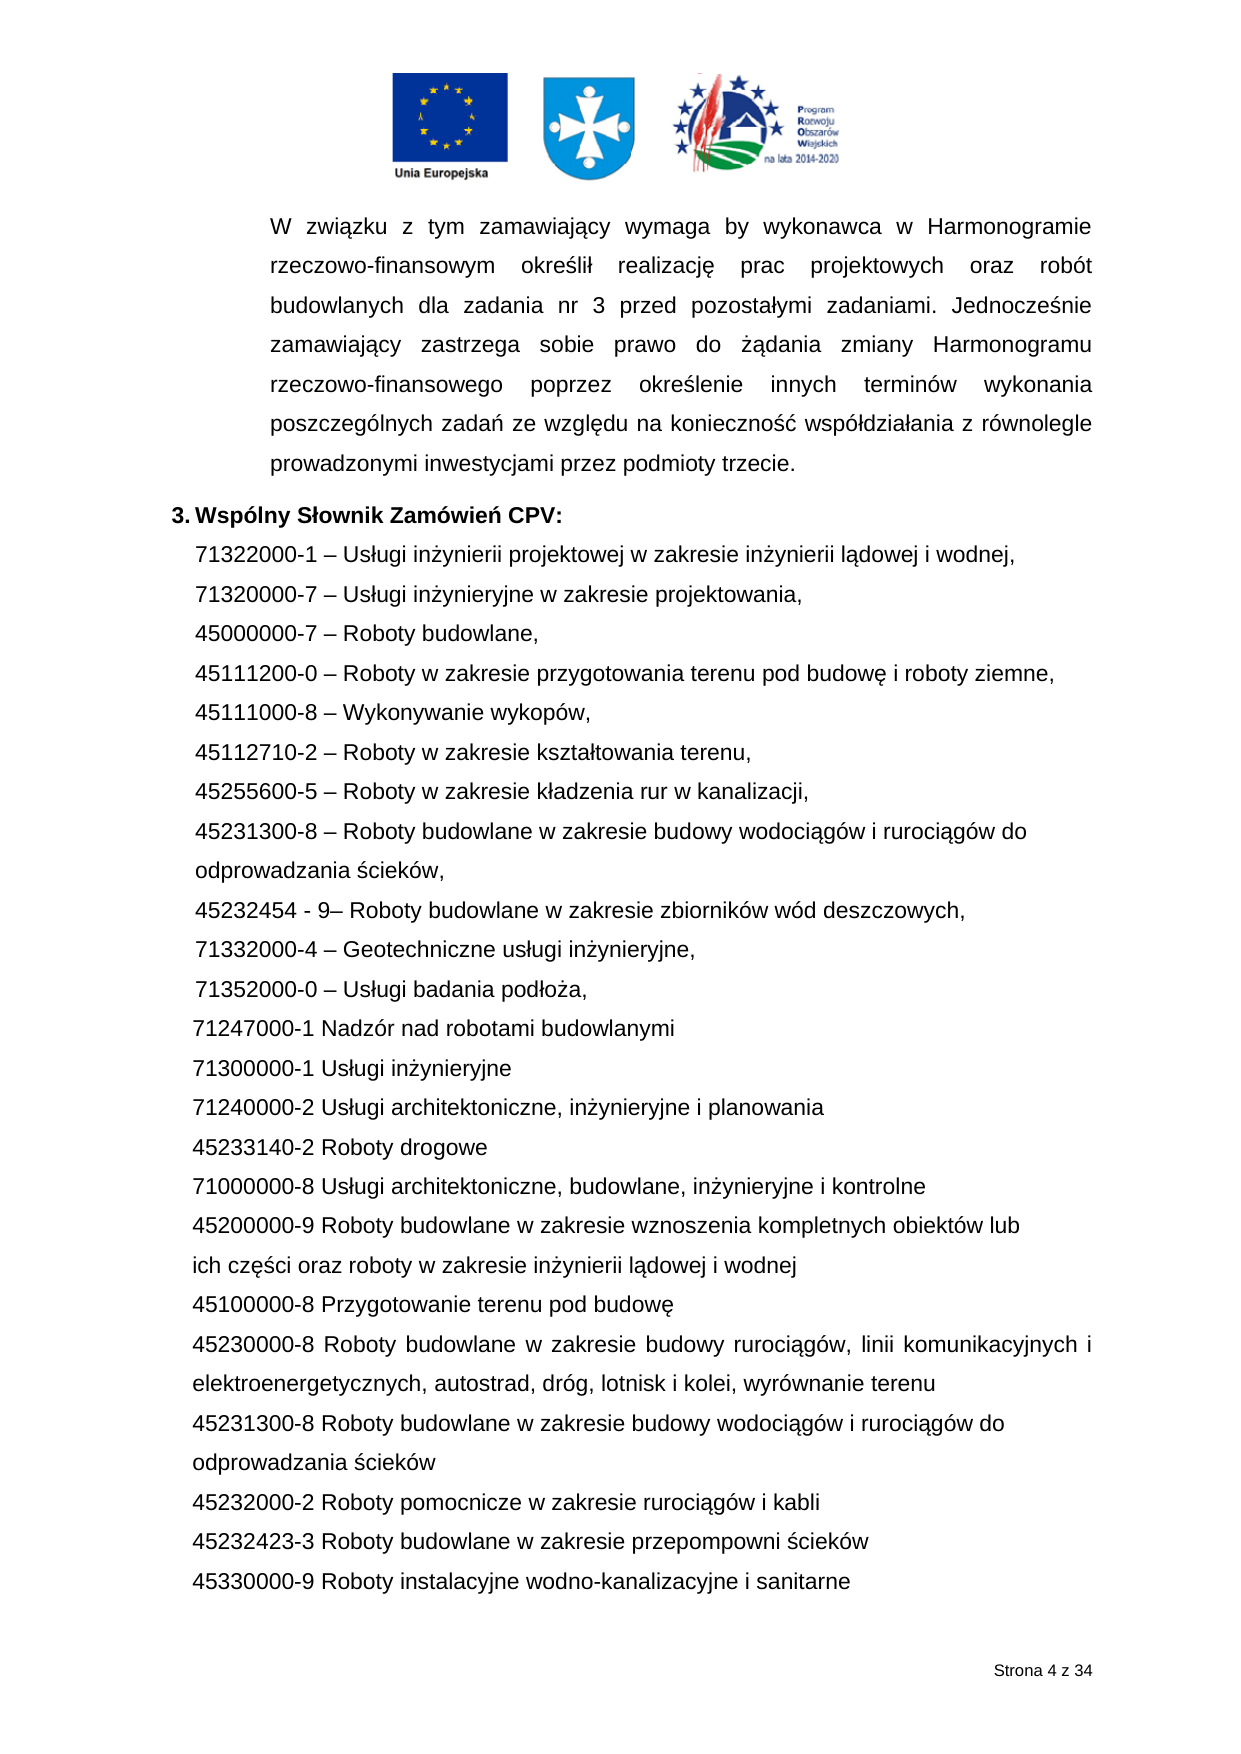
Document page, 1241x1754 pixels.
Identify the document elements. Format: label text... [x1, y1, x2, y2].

text 45231300-8 Roboty budowlane w zakresie budowy wodociągów i rurociągów do [192, 1410, 1092, 1436]
text 45112710-2 – Roboty w zakresie kształtowania terenu, [195, 739, 1092, 765]
text 45255600-5 – Roboty w zakresie kładzenia rur w kanalizacji, [195, 778, 1092, 804]
text 71332000-4 – Geotechniczne usługi inżynieryjne, [195, 936, 1092, 962]
picture [392, 73, 848, 185]
text 45330000-9 Roboty instalacyjne wodno-kanalizacyjne i sanitarne [192, 1568, 1092, 1594]
text 45100000-8 Przygotowanie terenu pod budowę [192, 1291, 1092, 1318]
text 45230000-8 Roboty budowlane w zakresie budowy rurociągów, linii komunikacyjnych i elektroenergetycznych, autostrad, dróg, lotnisk i kolei, wyrównanie terenu [192, 1331, 1092, 1397]
text 71000000-8 Usługi architektoniczne, budowlane, inżynieryjne i kontrolne [192, 1173, 1092, 1199]
text ich części oraz roboty w zakresie inżynierii lądowej i wodnej [192, 1252, 1092, 1278]
text odprowadzania ścieków, [195, 857, 1092, 883]
text 45200000-9 Roboty budowlane w zakresie wznoszenia kompletnych obiektów lub [192, 1212, 1092, 1239]
list Wspólny Słownik Zamówień CPV: [171, 502, 1092, 528]
text 71247000-1 Nadzór nad robotami budowlanymi [192, 1015, 1092, 1041]
text 45111000-8 – Wykonywanie wykopów, [195, 699, 1092, 726]
text 71240000-2 Usługi architektoniczne, inżynieryjne i planowania [192, 1094, 1092, 1120]
text 71322000-1 – Usługi inżynierii projektowej w zakresie inżynierii lądowej i wodnej, [195, 541, 1092, 568]
list W związku z tym zamawiający wymaga by wykonawca w Harmonogramie rzeczowo-finansowym określił realizację prac projektowych oraz robót budowlanych dla zadania nr 3 przed pozostałymi zadaniami. Jednocześnie zamawiający zastrzega sobie prawo do żądania zmiany Harmonogramu rzeczowo-finansowego poprzez określenie innych terminów wykonania poszczególnych zadań ze względu na konieczność współdziałania z równolegle prowadzonymi inwestycjami przez podmioty trzecie. [270, 213, 1092, 476]
text 71320000-7 – Usługi inżynieryjne w zakresie projektowania, [195, 581, 1092, 607]
text 45232454 - 9– Roboty budowlane w zakresie zbiorników wód deszczowych, [195, 897, 1092, 923]
text 45111200-0 – Roboty w zakresie przygotowania terenu pod budowę i roboty ziemne, [195, 660, 1092, 686]
text 45233140-2 Roboty drogowe [192, 1133, 1092, 1160]
text 71352000-0 – Usługi badania podłoża, [195, 976, 1092, 1002]
text 45000000-7 – Roboty budowlane, [195, 620, 1092, 647]
text 45232000-2 Roboty pomocnicze w zakresie rurociągów i kabli [192, 1489, 1092, 1515]
text odprowadzania ścieków [192, 1449, 1092, 1476]
text 45232423-3 Roboty budowlane w zakresie przepompowni ścieków [192, 1528, 1092, 1555]
text 45231300-8 – Roboty budowlane w zakresie budowy wodociągów i rurociągów do [195, 818, 1092, 844]
text 71300000-1 Usługi inżynieryjne [192, 1054, 1092, 1081]
